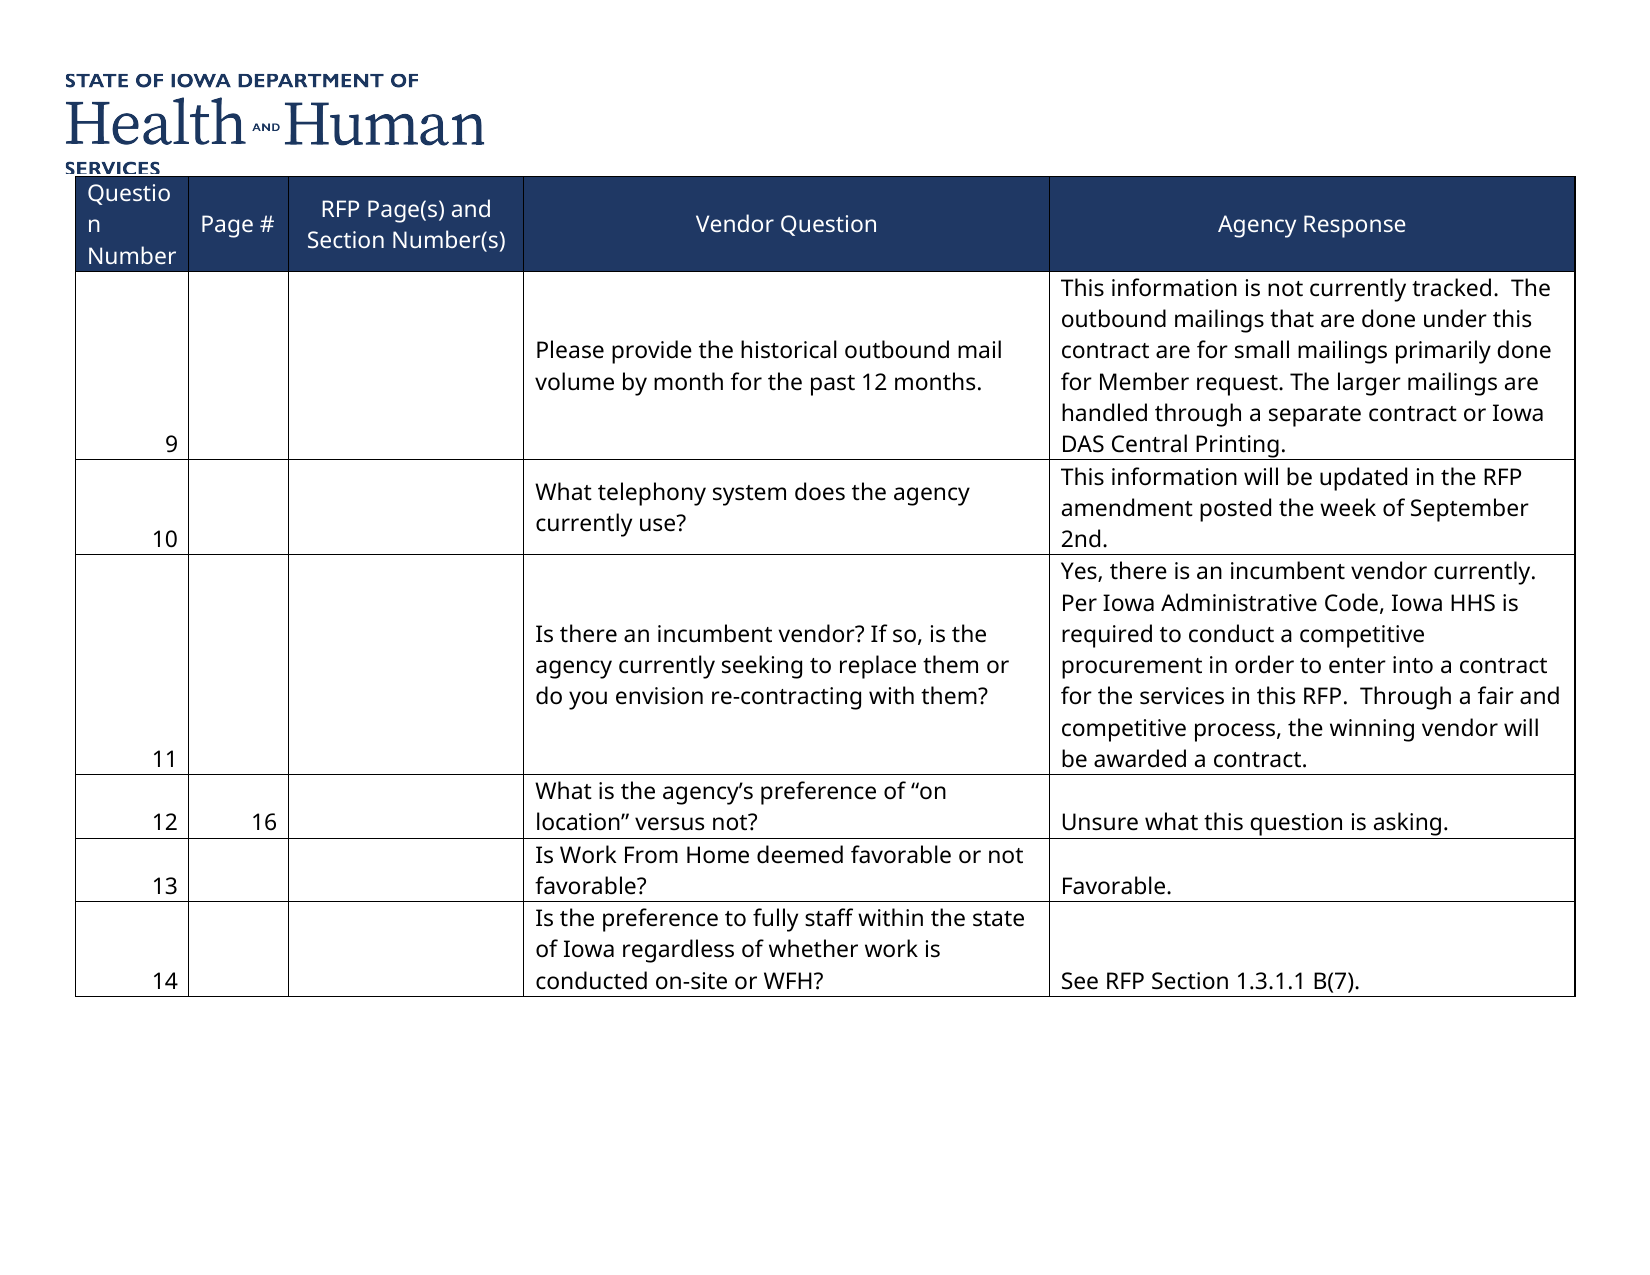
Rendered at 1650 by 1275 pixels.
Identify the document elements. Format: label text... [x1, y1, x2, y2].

table_cell 14 [76, 902, 188, 996]
table_cell See RFP Section 1.3.1.1 B(7). [1050, 902, 1574, 996]
table_header Question Number [76, 177, 188, 271]
table_cell [189, 460, 288, 554]
table_cell [189, 902, 288, 996]
table_cell 11 [76, 555, 188, 774]
table_cell 10 [76, 460, 188, 554]
picture [65, 73, 485, 174]
table_cell [289, 902, 523, 996]
table_cell [189, 839, 288, 901]
table_header Page # [189, 177, 288, 271]
table_cell [289, 775, 523, 837]
table_header Agency Response [1050, 177, 1574, 271]
table_cell Yes, there is an incumbent vendor currently. Per Iowa Administrative Code, Iowa HHS is required to conduct a competitive procurement in order to enter into a contract for the services in this RFP. Through a fair and competitive process, the winning vendor will be awarded a contract. [1050, 555, 1574, 774]
table_cell 9 [76, 272, 188, 459]
table_header RFP Page(s) and Section Number(s) [289, 177, 523, 271]
table_cell 12 [76, 775, 188, 837]
table_cell [289, 839, 523, 901]
table_cell Unsure what this question is asking. [1050, 775, 1574, 837]
table_cell [289, 460, 523, 554]
table_cell What is the agency’s preference of “on location” versus not? [524, 775, 1049, 837]
table_header Vendor Question [524, 177, 1049, 271]
table_cell This information will be updated in the RFP amendment posted the week of September 2nd. [1050, 460, 1574, 554]
table_cell [289, 272, 523, 459]
table_cell [189, 272, 288, 459]
table_cell Is there an incumbent vendor? If so, is the agency currently seeking to replace them or do you envision re-contracting with them? [524, 555, 1049, 774]
table_cell Is the preference to fully staff within the state of Iowa regardless of whether work is conducted on-site or WFH? [524, 902, 1049, 996]
table_cell This information is not currently tracked. The outbound mailings that are done under this contract are for small mailings primarily done for Member request. The larger mailings are handled through a separate contract or Iowa DAS Central Printing. [1050, 272, 1574, 459]
table_cell Please provide the historical outbound mail volume by month for the past 12 months. [524, 272, 1049, 459]
table_cell Is Work From Home deemed favorable or not favorable? [524, 839, 1049, 901]
table_cell What telephony system does the agency currently use? [524, 460, 1049, 554]
table_cell [289, 555, 523, 774]
table_cell 16 [189, 775, 288, 837]
table_cell 13 [76, 839, 188, 901]
table_cell [189, 555, 288, 774]
table_cell Favorable. [1050, 839, 1574, 901]
